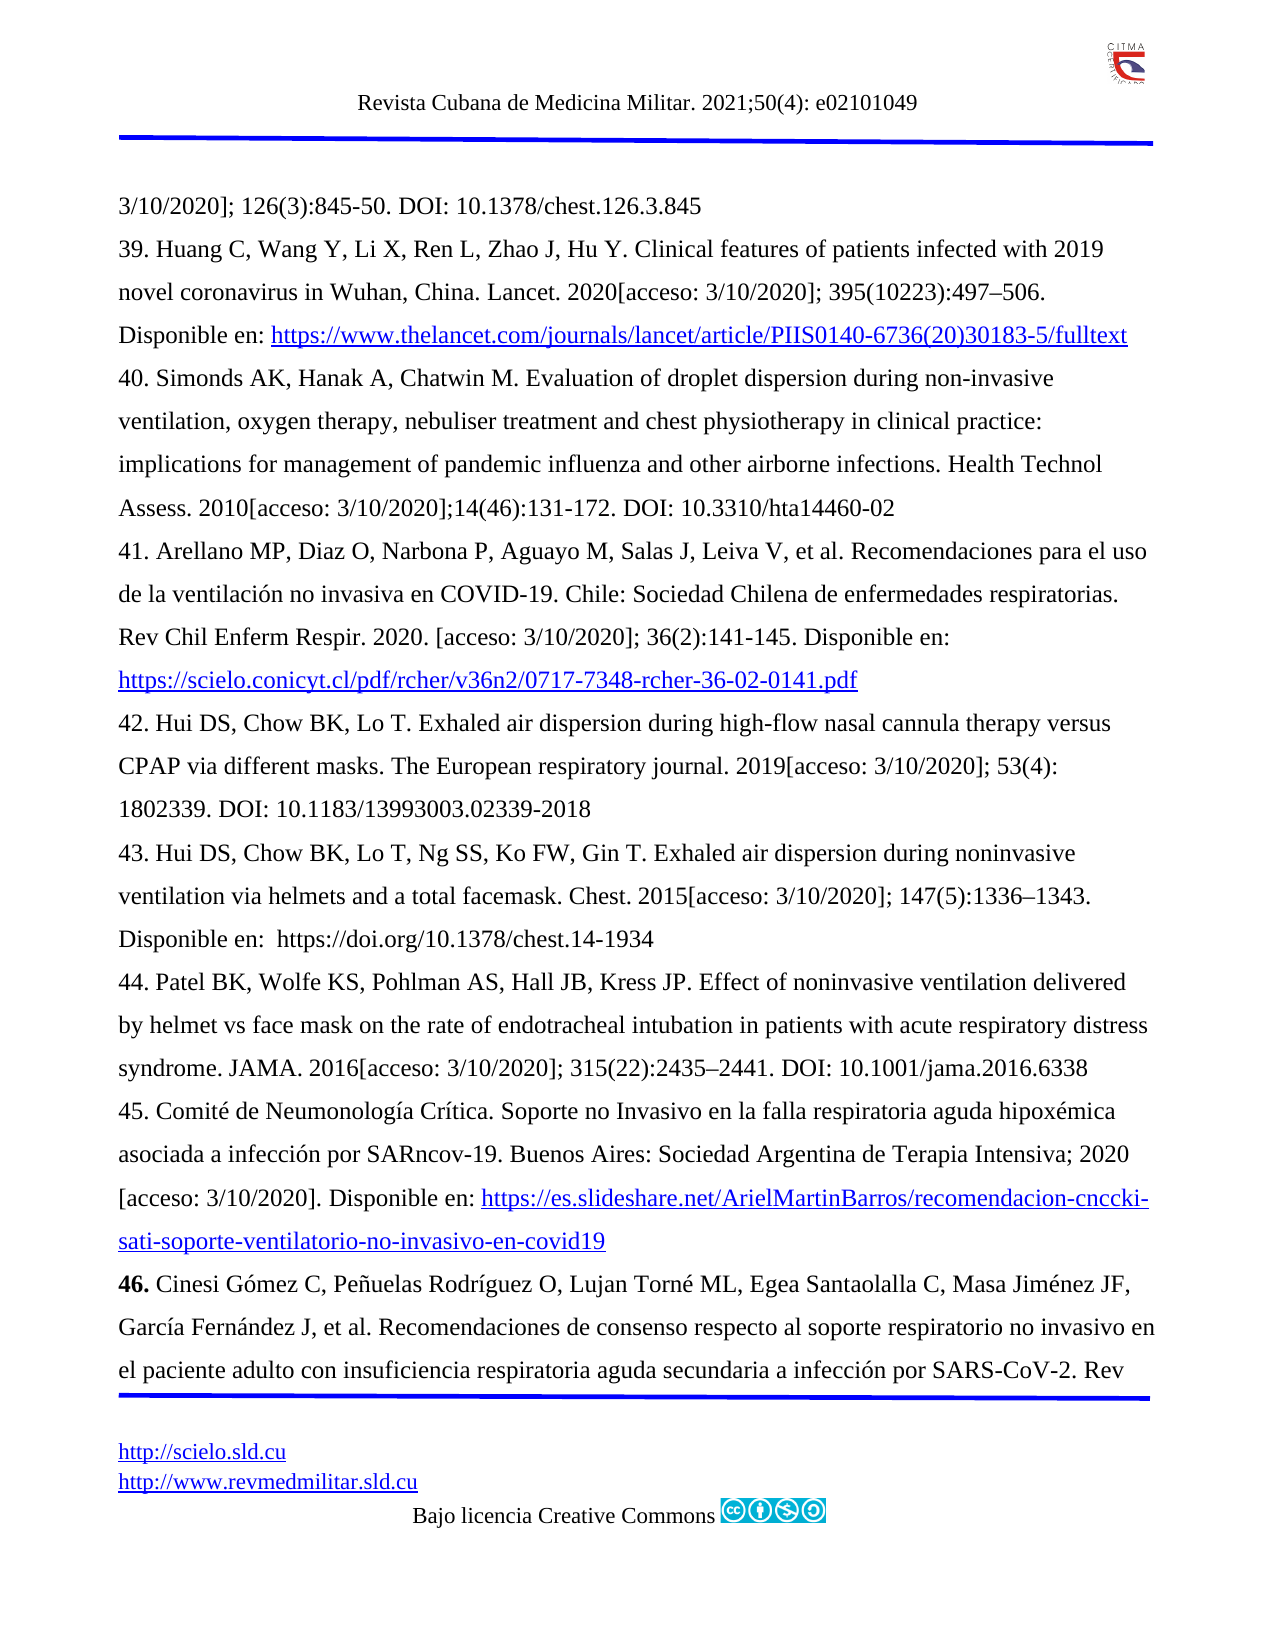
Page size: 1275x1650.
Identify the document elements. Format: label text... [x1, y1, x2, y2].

text 41. Arellano MP, Diaz O, Narbona P, Aguayo M, Salas J, Leiva V, et al. Recomendaciones para el uso de la ventilación no invasiva en COVID-19. Chile: Sociedad Chilena de enfermedades respiratorias. Rev Chil Enferm Respir. 2020. [acceso: 3/10/2020]; 36(2):141-145. Disponible en: https://scielo.conicyt.cl/pdf/rcher/v36n2/0717-7348-rcher-36-02-0141.pdf [118, 536, 1157, 694]
picture [720, 1498, 826, 1523]
text 43. Hui DS, Chow BK, Lo T, Ng SS, Ko FW, Gin T. Exhaled air dispersion during noninvasive ventilation via helmets and a total facemask. Chest. 2015[acceso: 3/10/2020]; 147(5):1336–1343. Disponible en: https://doi.org/10.1378/chest.14-1934 [118, 838, 1157, 953]
picture [1107, 43, 1145, 84]
list 45. Comité de Neumonología Crítica. Soporte no Invasivo en la falla respiratoria aguda hipoxémica asociada a infección por SARncov-19. Buenos Aires: Sociedad Argentina de Terapia Intensiva; 2020 [acceso: 3/10/2020]. Disponible en: https://es.slideshare.net/ArielMartinBarros/recomendacion-cnccki-sati-soporte-ventilatorio-no-invasivo-en-covid19 [118, 1096, 1157, 1254]
text 42. Hui DS, Chow BK, Lo T. Exhaled air dispersion during high-flow nasal cannula therapy versus CPAP via different masks. The European respiratory journal. 2019[acceso: 3/10/2020]; 53(4): 1802339. DOI: 10.1183/13993003.02339-2018 [118, 708, 1157, 823]
text 44. Patel BK, Wolfe KS, Pohlman AS, Hall JB, Kress JP. Effect of noninvasive ventilation delivered by helmet vs face mask on the rate of endotracheal intubation in patients with acute respiratory distress syndrome. JAMA. 2016[acceso: 3/10/2020]; 315(22):2435–2441. DOI: 10.1001/jama.2016.6338 [118, 967, 1157, 1082]
